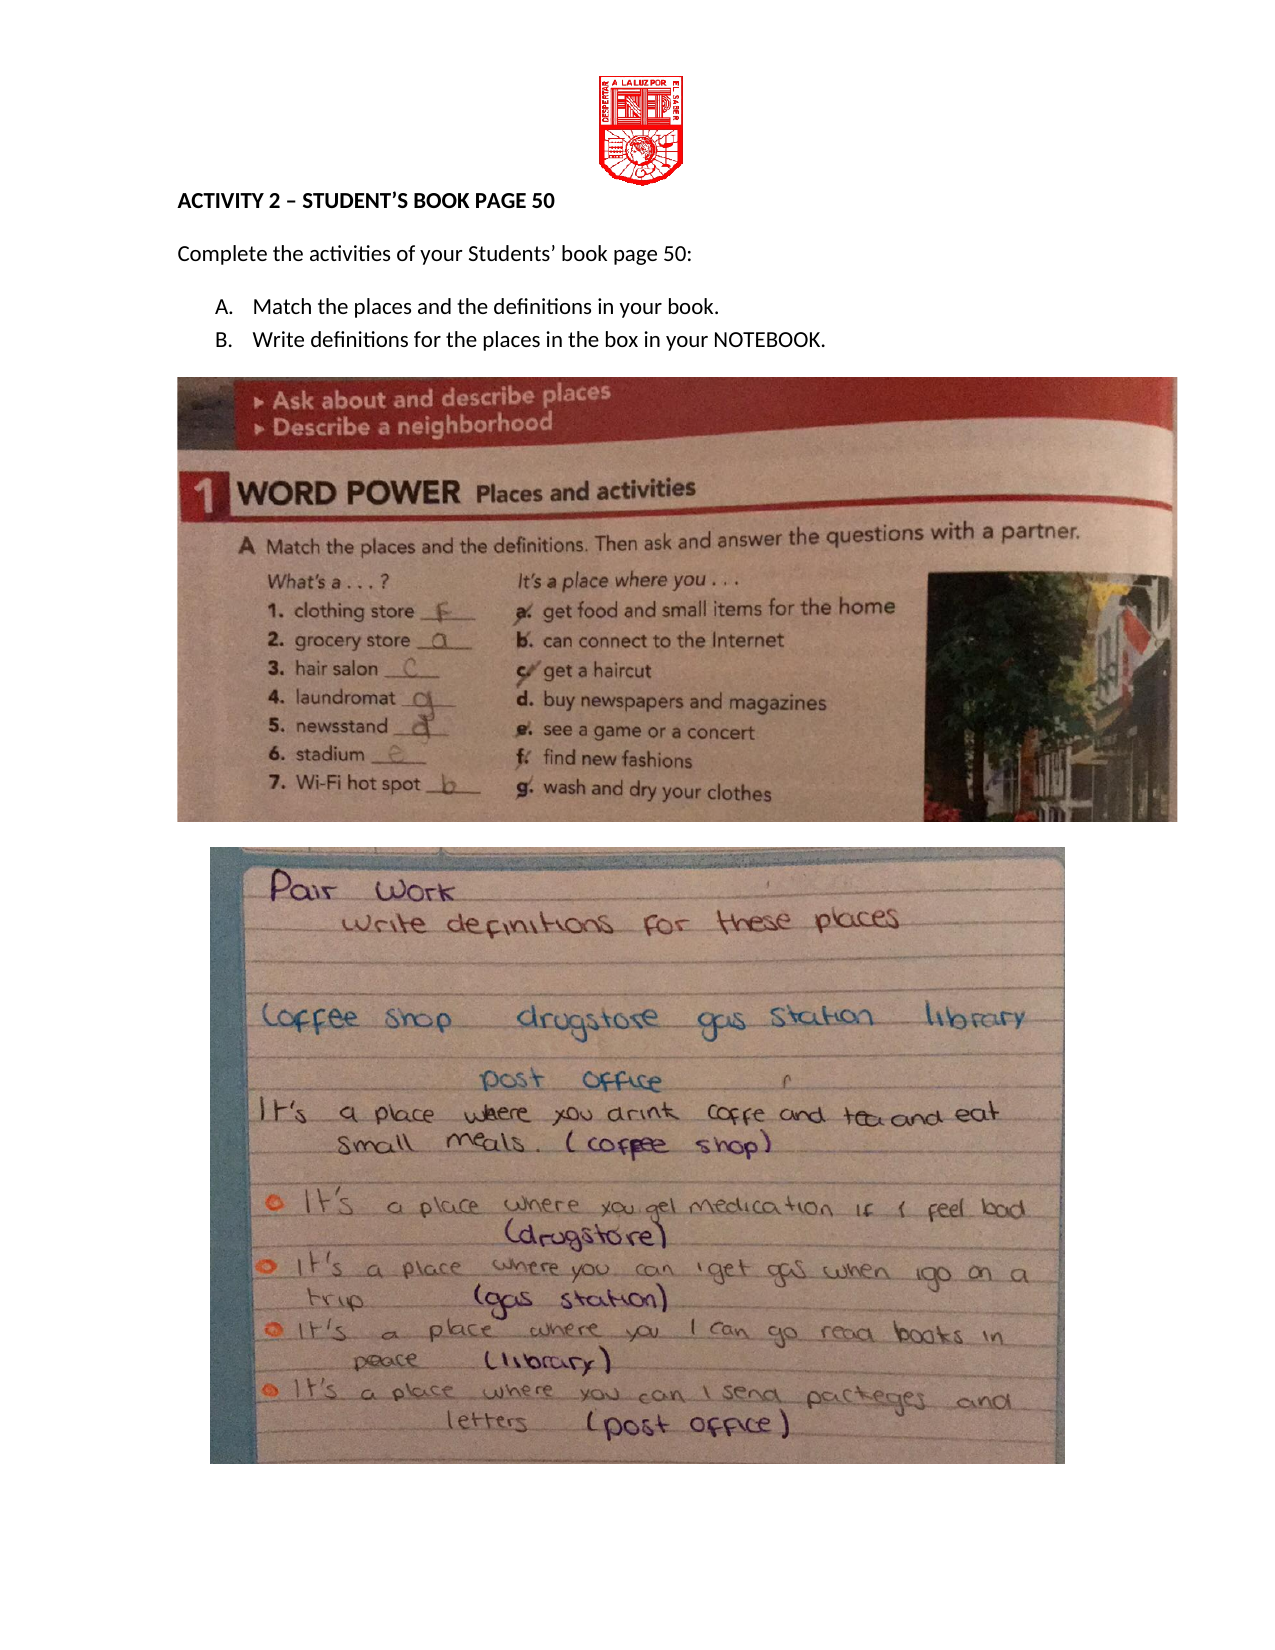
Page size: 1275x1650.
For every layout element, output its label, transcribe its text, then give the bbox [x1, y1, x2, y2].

list Match the places and the definitions in your book. [215, 292, 1098, 321]
picture [561, 73, 714, 187]
picture [177, 377, 1178, 822]
picture [210, 847, 1065, 1464]
text ACTIVITY 2 – STUDENT’S BOOK PAGE 50 [177, 186, 1098, 214]
text Complete the activities of your Students’ book page 50: [177, 239, 1098, 267]
list Write definitions for the places in the box in your NOTEBOOK. [215, 325, 1098, 353]
